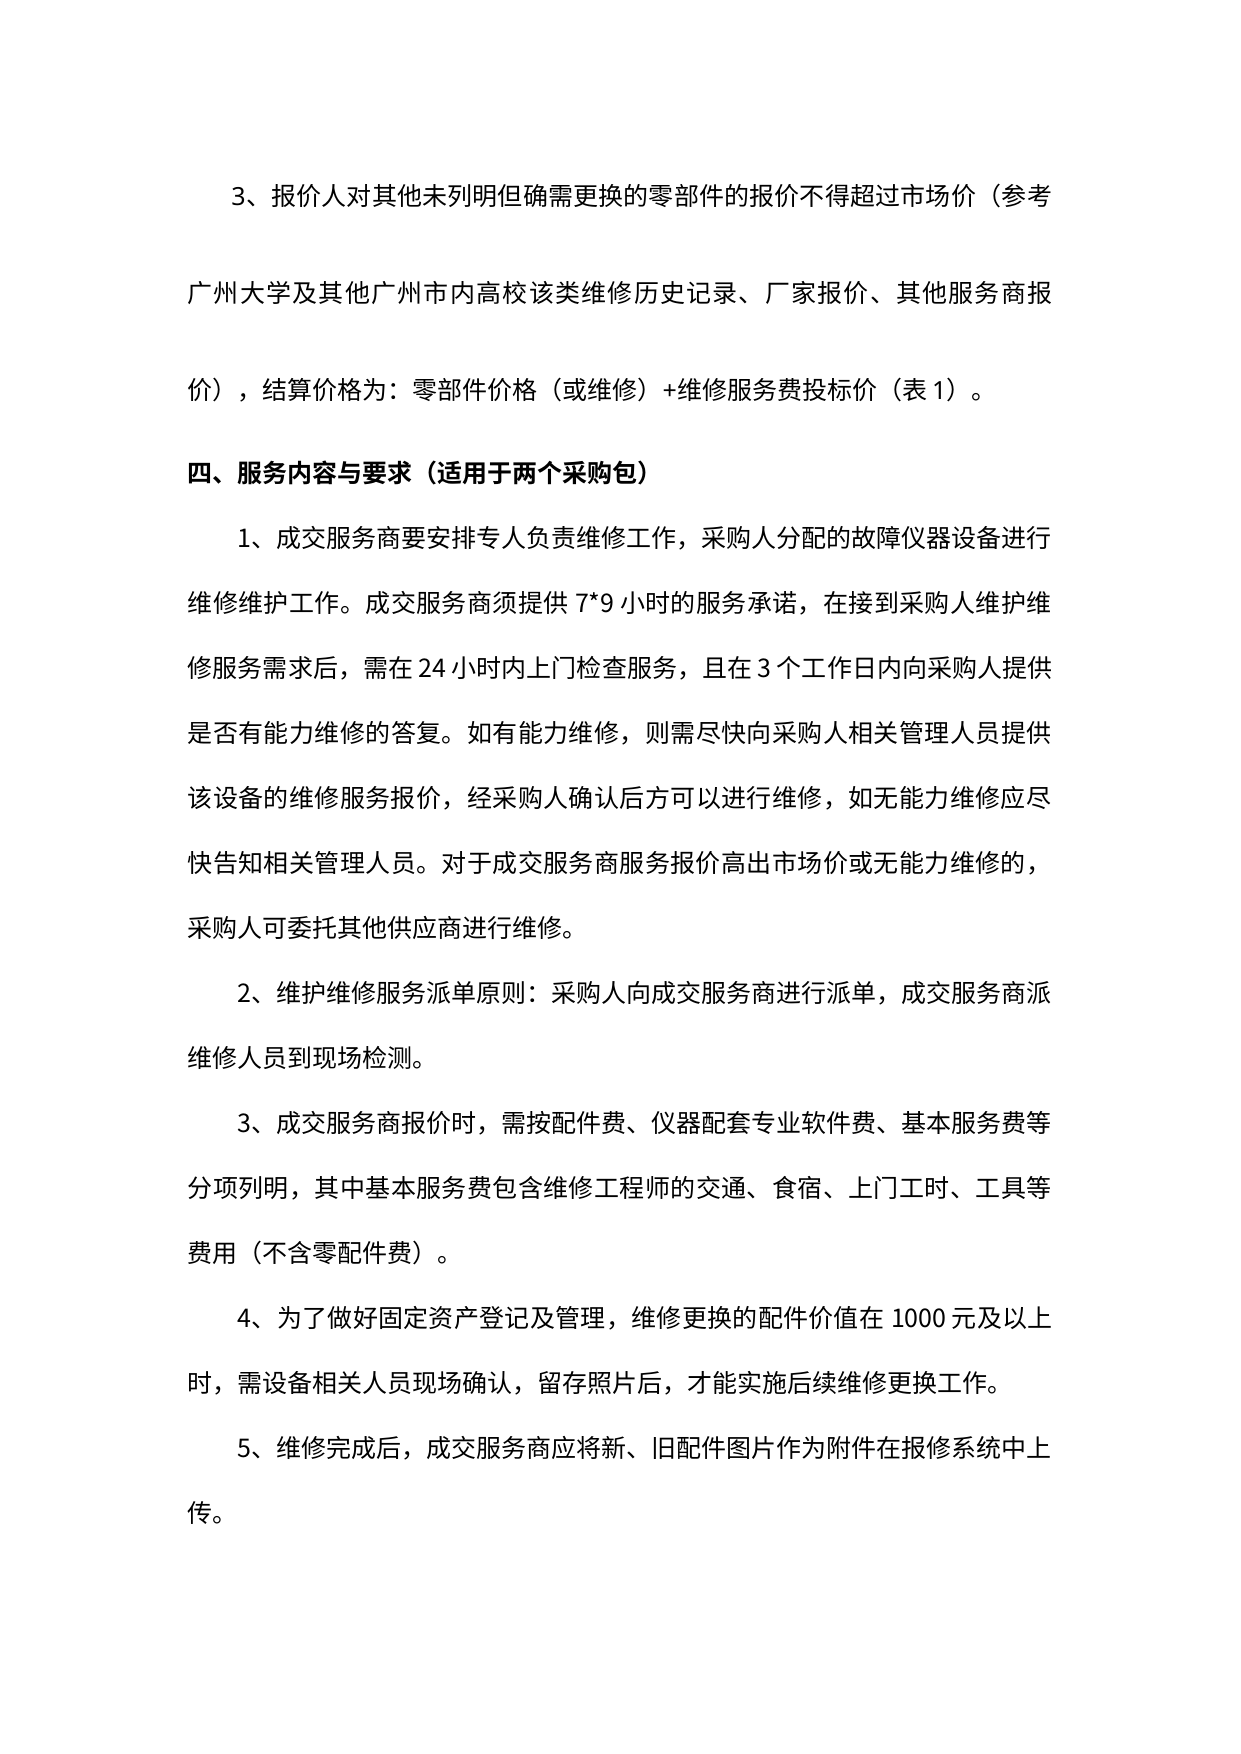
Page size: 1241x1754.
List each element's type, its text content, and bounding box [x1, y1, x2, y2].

text 4、为了做好固定资产登记及管理，维修更换的配件价值在1000元及以上时，需设备相关人员现场确认，留存照片后，才能实施后续维修更换工作。 [187, 1284, 1053, 1414]
text 四、服务内容与要求（适用于两个采购包） [187, 439, 1053, 504]
text 2、维护维修服务派单原则：采购人向成交服务商进行派单，成交服务商派维修人员到现场检测。 [187, 959, 1053, 1089]
text 3、报价人对其他未列明但确需更换的零部件的报价不得超过市场价（参考广州大学及其他广州市内高校该类维修历史记录、厂家报价、其他服务商报价），结算价格为：零部件价格（或维修）+维修服务费投标价（表1）。 [187, 162, 1053, 422]
text 3、成交服务商报价时，需按配件费、仪器配套专业软件费、基本服务费等分项列明，其中基本服务费包含维修工程师的交通、食宿、上门工时、工具等费用（不含零配件费）。 [187, 1089, 1053, 1284]
text 1、成交服务商要安排专人负责维修工作，采购人分配的故障仪器设备进行维修维护工作。成交服务商须提供7*9小时的服务承诺，在接到采购人维护维修服务需求后，需在24小时内上门检查服务，且在3个工作日内向采购人提供是否有能力维修的答复。如有能力维修，则需尽快向采购人相关管理人员提供该设备的维修服务报价，经采购人确认后方可以进行维修，如无能力维修应尽快告知相关管理人员。对于成交服务商服务报价高出市场价或无能力维修的，采购人可委托其他供应商进行维修。 [187, 504, 1053, 959]
text 5、维修完成后，成交服务商应将新、旧配件图片作为附件在报修系统中上传。 [187, 1414, 1053, 1544]
